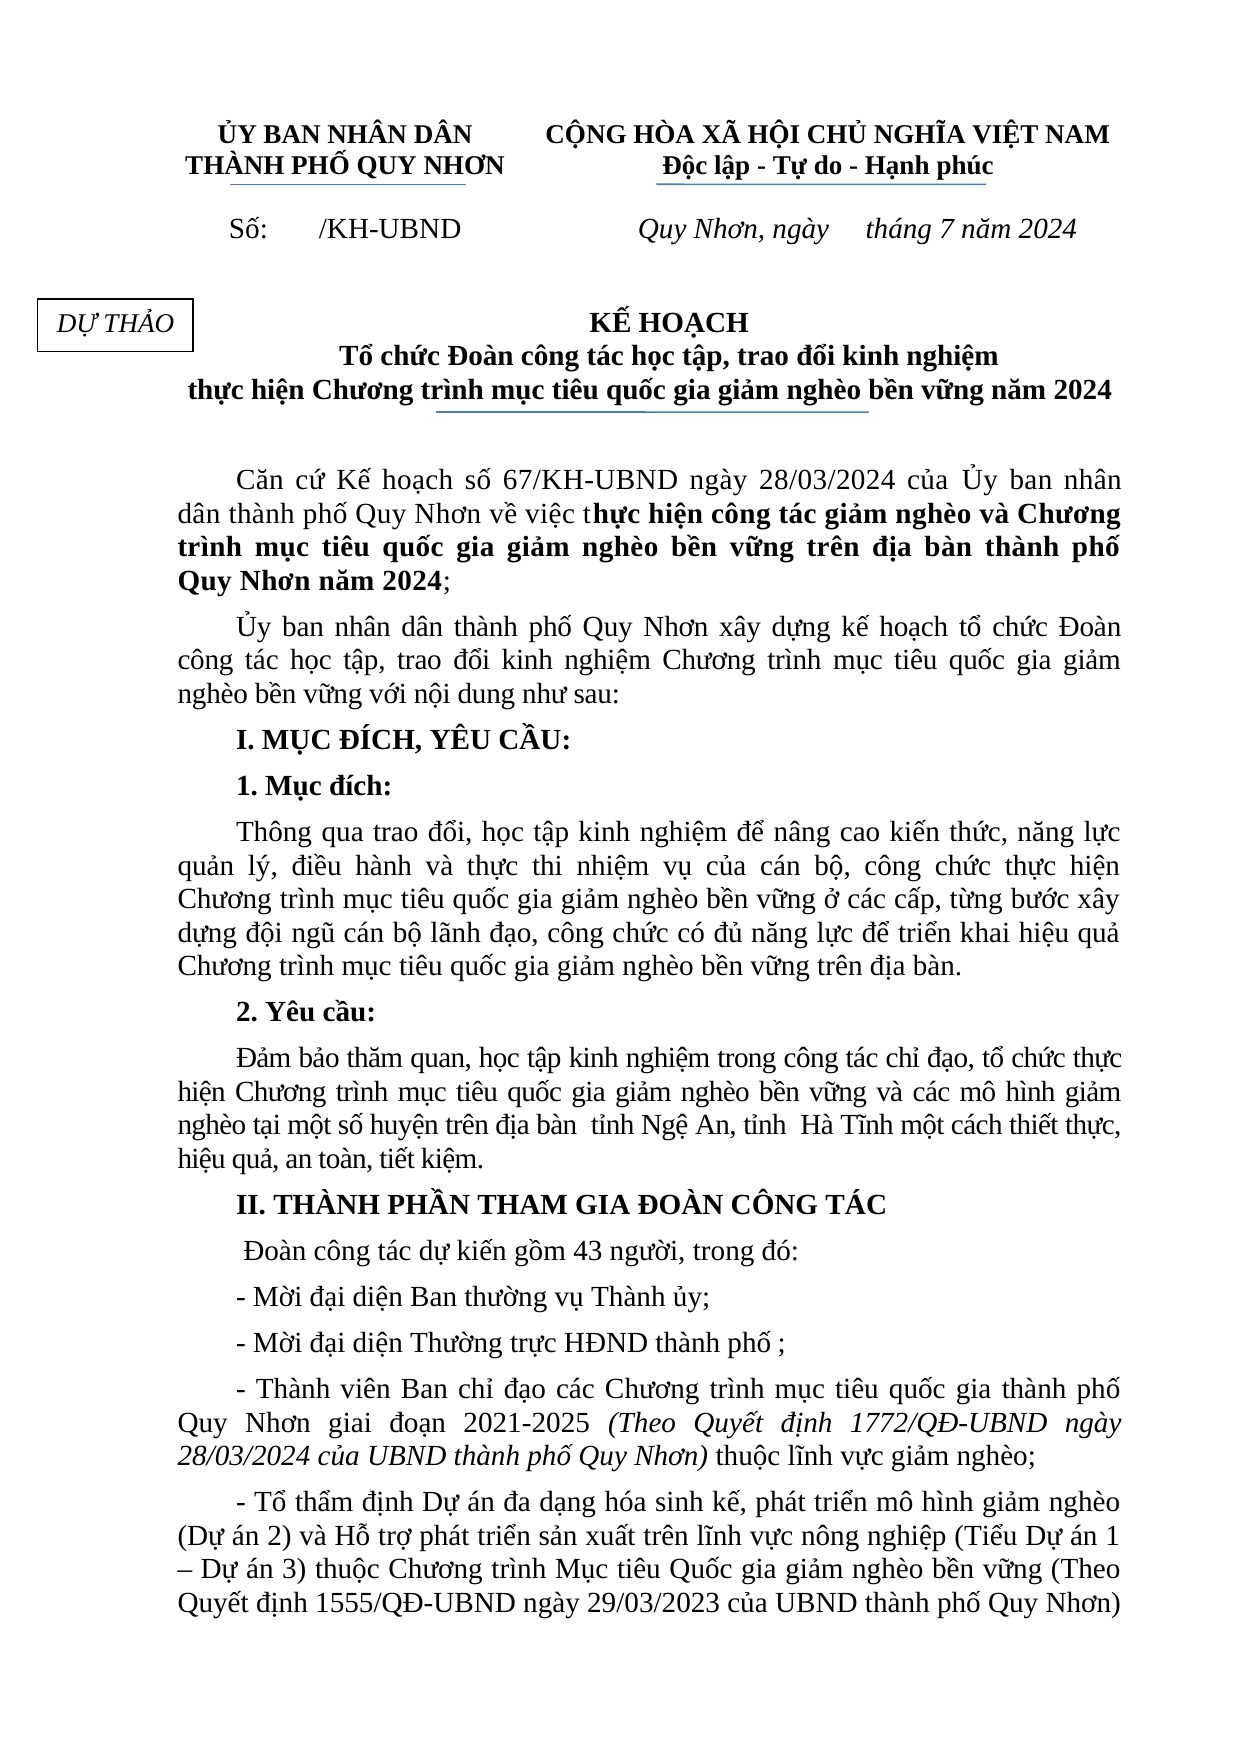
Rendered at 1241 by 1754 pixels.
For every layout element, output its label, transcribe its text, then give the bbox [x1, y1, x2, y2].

text - Mời đại diện Thường trực HĐND thành phố ; [177, 1325, 1122, 1359]
text Đảm bảo thăm quan, học tập kinh nghiệm trong công tác chỉ đạo, tổ chức thực hiện Chương trình mục tiêu quốc gia giảm nghèo bền vững và các mô hình giảm nghèo tại một số huyện trên địa bàn tỉnh Ngệ An, tỉnh Hà Tĩnh một cách thiết thực, hiệu quả, an toàn, tiết kiệm. [177, 1040, 1122, 1174]
text 2. Yêu cầu: [177, 994, 1122, 1028]
text I. MỤC ĐÍCH, YÊU CẦU: [177, 722, 1122, 756]
table_header CỘNG HÒA XÃ HỘI CHỦ NGHĨA VIỆT NAM Độc lập - Tự do - Hạnh phúc [524, 118, 1132, 212]
text Đoàn công tác dự kiến gồm 43 người, trong đó: [177, 1233, 1122, 1267]
subtitle Căn cứ Kế hoạch số 67/KH-UBND ngày 28/03/2024 của Ủy ban nhân dân thành phố Quy Nhơn về việc thực hiện công tác giảm nghèo và Chương trình mục tiêu quốc gia giảm nghèo bền vững trên địa bàn thành phố Quy Nhơn năm 2024; [177, 462, 1122, 596]
text 1. Mục đích: [177, 768, 1122, 802]
text Tổ chức Đoàn công tác học tập, trao đổi kinh nghiệm [177, 338, 1122, 372]
text II. THÀNH PHẦN THAM GIA ĐOÀN CÔNG TÁC [177, 1187, 1122, 1221]
text Thông qua trao đổi, học tập kinh nghiệm để nâng cao kiến thức, năng lực quản lý, điều hành và thực thi nhiệm vụ của cán bộ, công chức thực hiện Chương trình mục tiêu quốc gia giảm nghèo bền vững ở các cấp, từng bước xây dựng đội ngũ cán bộ lãnh đạo, công chức có đủ năng lực để triển khai hiệu quả Chương trình mục tiêu quốc gia giảm nghèo bền vững trên địa bàn. [177, 814, 1122, 982]
text - Thành viên Ban chỉ đạo các Chương trình mục tiêu quốc gia thành phố Quy Nhơn giai đoạn 2021-2025 (Theo Quyết định 1772/QĐ-UBND ngày 28/03/2024 của UBND thành phố Quy Nhơn) thuộc lĩnh vực giảm nghèo; [177, 1371, 1122, 1472]
text - Tổ thẩm định Dự án đa dạng hóa sinh kế, phát triển mô hình giảm nghèo (Dự án 2) và Hỗ trợ phát triển sản xuất trên lĩnh vực nông nghiệp (Tiểu Dự án 1 – Dự án 3) thuộc Chương trình Mục tiêu Quốc gia giảm nghèo bền vững (Theo Quyết định 1555/QĐ-UBND ngày 29/03/2023 của UBND thành phố Quy Nhơn) [177, 1484, 1122, 1618]
subtitle Ủy ban nhân dân thành phố Quy Nhơn xây dựng kế hoạch tổ chức Đoàn công tác học tập, trao đổi kinh nghiệm Chương trình mục tiêu quốc gia giảm nghèo bền vững với nội dung như sau: [177, 609, 1122, 709]
table_header ỦY BAN NHÂN DÂN THÀNH PHỐ QUY NHƠN [166, 118, 524, 212]
text thực hiện Chương trình mục tiêu quốc gia giảm nghèo bền vững năm 2024 [177, 372, 1122, 406]
table_cell Quy Nhơn, ngày tháng 7 năm 2024 [524, 212, 1132, 279]
text KẾ HOẠCH [194, 305, 1122, 338]
table_cell Số: /KH-UBND [166, 212, 524, 279]
text - Mời đại diện Ban thường vụ Thành ủy; [177, 1279, 1122, 1313]
